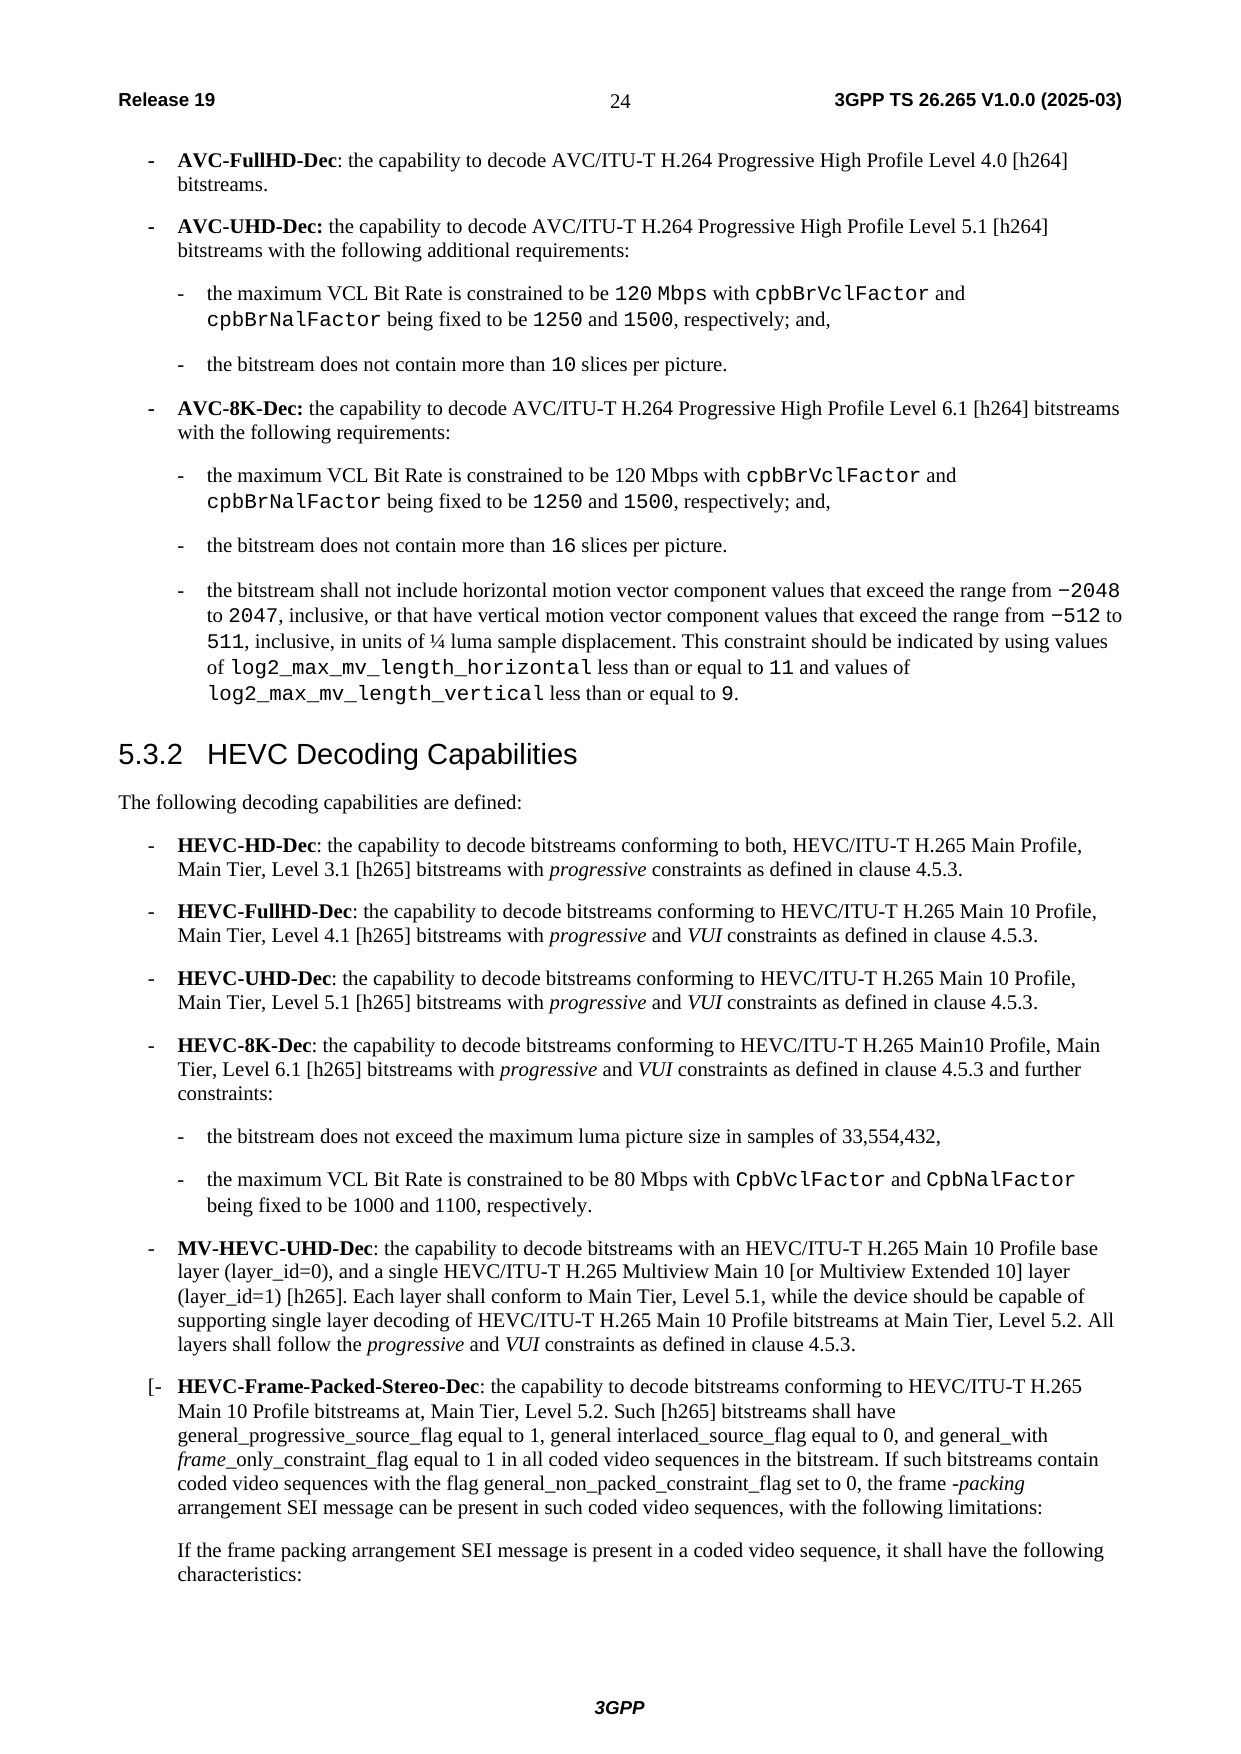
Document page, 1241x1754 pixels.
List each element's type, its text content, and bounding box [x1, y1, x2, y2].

text The following decoding capabilities are defined: [118, 790, 1122, 814]
text - HEVC-HD-Dec: the capability to decode bitstreams conforming to both, HEVC/ITU-T H.265 Main Profile, Main Tier, Level 3.1 [h265] bitstreams with progressive constraints as defined in clause 4.5.3. [148, 832, 1122, 881]
text - the bitstream shall not include horizontal motion vector component values that exceed the range from −2048 to 2047, inclusive, or that have vertical motion vector component values that exceed the range from −512 to 511, inclusive, in units of ¼ luma sample displacement. This constraint should be indicated by using values of log2_max_mv_length_horizontal less than or equal to 11 and values of log2_max_mv_length_vertical less than or equal to 9. [177, 577, 1122, 706]
text - HEVC-UHD-Dec: the capability to decode bitstreams conforming to HEVC/ITU-T H.265 Main 10 Profile, Main Tier, Level 5.1 [h265] bitstreams with progressive constraints as defined in clause 4.5.3. [148, 966, 1122, 1014]
text - AVC-8K-Dec: the capability to decode AVC/ITU-T H.264 Progressive High Profile Level 6.1 [h264] bitstreams with the following requirements: [148, 396, 1122, 444]
text - AVC-UHD-Dec: the capability to decode AVC/ITU-T H.264 Progressive High Profile Level 5.1 [h264] bitstreams with the following additional requirements: [148, 214, 1122, 262]
text - HEVC-FullHD-Dec: the capability to decode bitstreams conforming to HEVC/ITU-T H.265 Main 10 Profile, Main Tier, Level 4.1 [h265] bitstreams with progressive constraints as defined in clause 4.5.3. [148, 899, 1122, 947]
text - the bitstream does not contain more than 10 slices per picture. [177, 351, 1122, 377]
text - HEVC-8K-Dec: the capability to decode bitstreams conforming to HEVC/ITU-T H.265 Main10 Profile, Main Tier, Level 6.1 [h265] bitstreams with progressive constraints as defined in clause 4.5.3 and further constraints: [148, 1033, 1122, 1105]
text - MV-HEVC-UHD-Dec: the capability to decode bitstreams with an HEVC/ITU-T H.265 Main 10 Profile base layer (layer_id=0), and a single HEVC/ITU-T H.265 Multiview Main 10 [or Multiview Extended 10] layer (layer_id=1) [h265]. Each layer shall conform to Main Tier, Level 5.1, while the device should be capable of supporting single layer decoding of HEVC/ITU-T H.265 Main 10 Profile bitstreams at Main Tier, Level 5.2. All layers shall follow the progressive constraints as defined in clause 4.5.3. [148, 1235, 1122, 1356]
text - the bitstream does not contain more than 16 slices per picture. [177, 533, 1122, 559]
text 5.3.2 HEVC Decoding Capabilities [118, 737, 1122, 771]
text - the maximum VCL Bit Rate is constrained to be 120 Mbps with cpbBrVclFactor and cpbBrNalFactor being fixed to be 1250 and 1500, respectively; and, [177, 463, 1122, 514]
text - the maximum VCL Bit Rate is constrained to be 80 Mbps with CpbVclFactor and CpbNalFactor being fixed to be 1000 and 1100, respectively. [177, 1167, 1122, 1217]
text [- HEVC-Frame-Packed-Stereo-Dec: the capability to decode HEVC/ITU-T H.265 Main 10 Profile Main Tier, Level 5.2 bitstreams framepacking [148, 1374, 1122, 1519]
text - the bitstream does not exceed the maximum luma picture size in samples of 33,554,432, [177, 1124, 1122, 1148]
text - AVC-FullHD-Dec: the capability to decode AVC/ITU-T H.264 Progressive High Profile Level 4.0 [h264] bitstreams. [148, 147, 1122, 196]
text - the maximum VCL Bit Rate is constrained to be 120 Mbps with cpbBrVclFactor and cpbBrNalFactor being fixed to be 1250 and 1500, respectively; and, [177, 281, 1122, 333]
